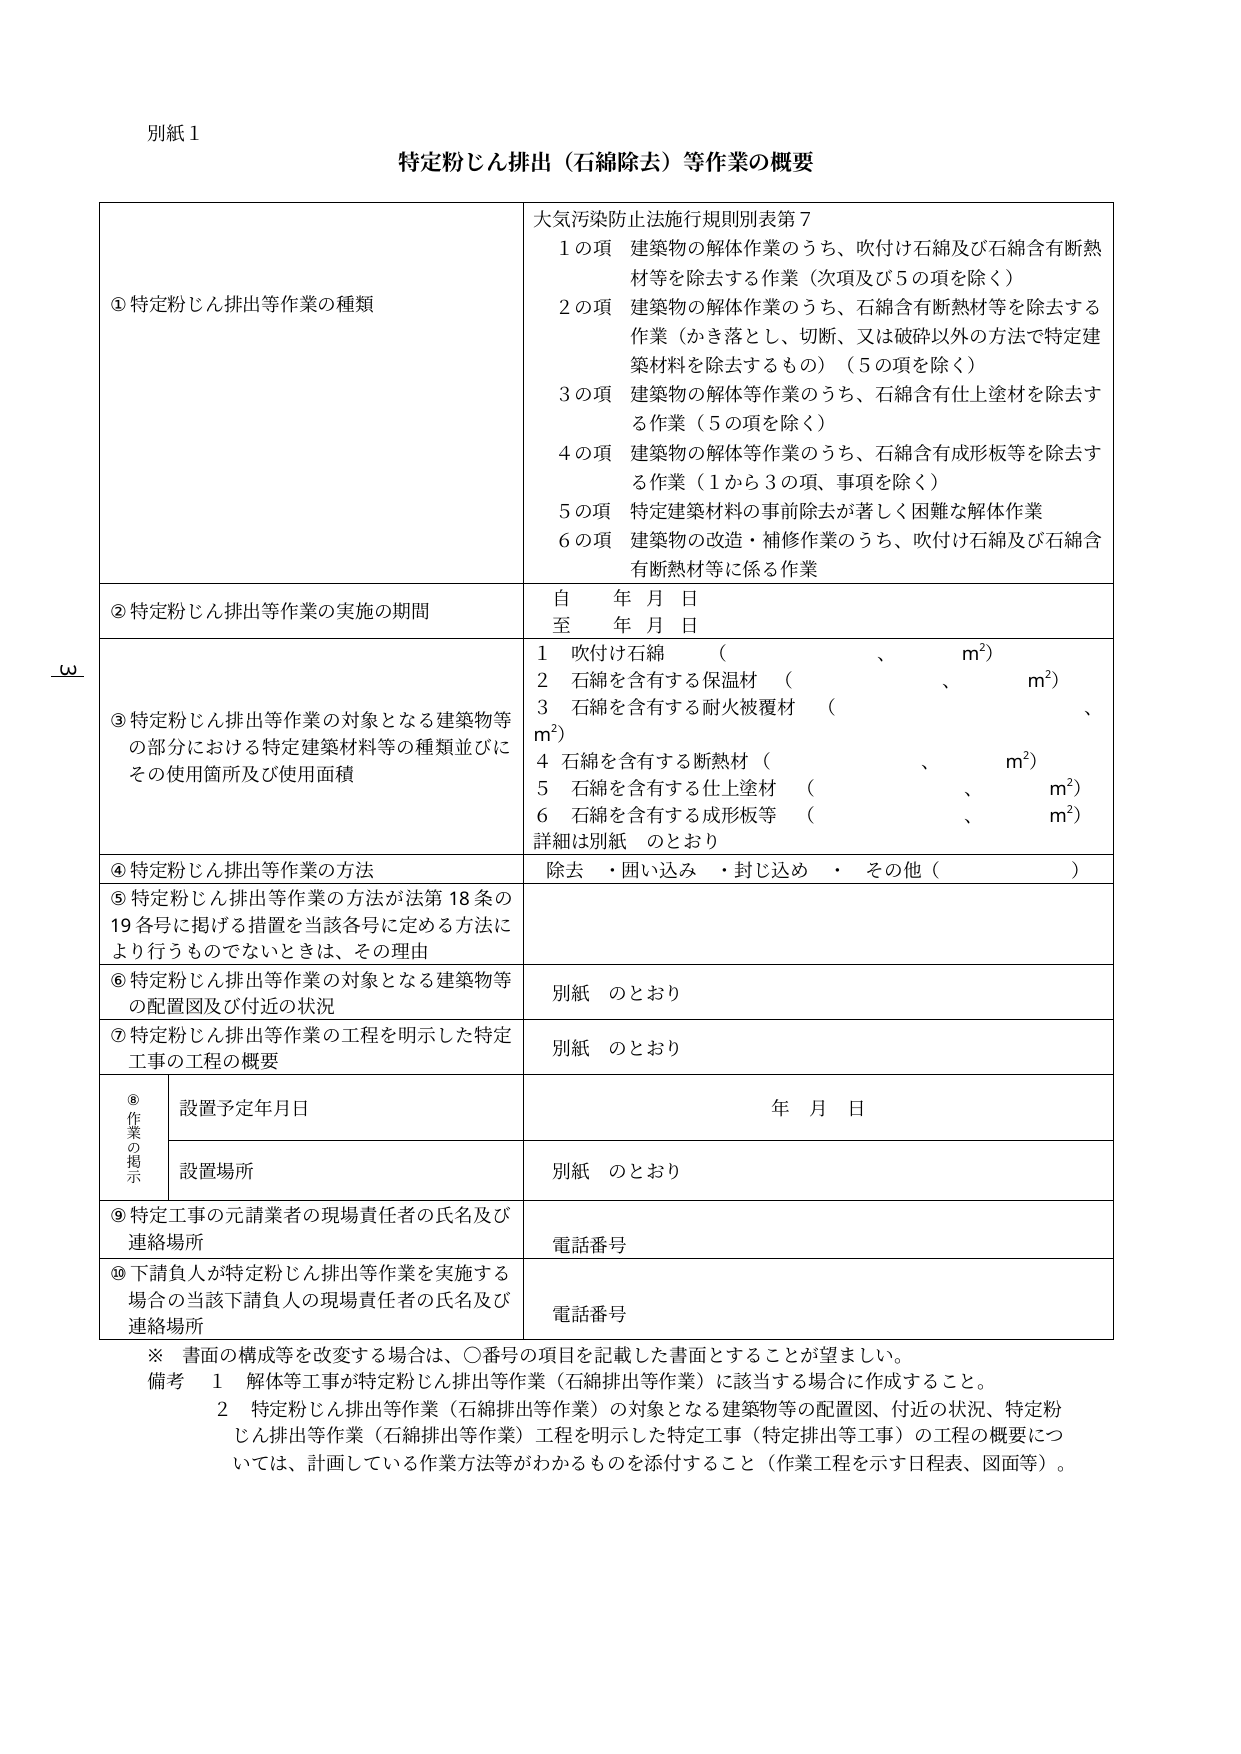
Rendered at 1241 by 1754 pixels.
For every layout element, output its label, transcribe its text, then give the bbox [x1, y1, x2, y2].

table_cell ⑩下請負人が特定粉じん排出等作業を実施する場合の当該下請負人の現場責任者の氏名及び連絡場所 [100, 1259, 523, 1339]
table_cell ⑦特定粉じん排出等作業の工程を明示した特定工事の工程の概要 [100, 1020, 523, 1074]
table_cell ⑧作業の掲示 [100, 1075, 168, 1199]
table_cell ③特定粉じん排出等作業の対象となる建築物等の部分における特定建築材料等の種類並びにその使用箇所及び使用面積 [100, 639, 523, 854]
table_cell ②特定粉じん排出等作業の実施の期間 [100, 584, 523, 637]
table_cell 年 月 日 [524, 1075, 1113, 1140]
table_cell 設置場所 [169, 1141, 523, 1199]
table_cell ④特定粉じん排出等作業の方法 [100, 855, 523, 882]
table_cell 自 年 月 日 至 年 月 日 [524, 584, 1113, 637]
table_cell 別紙 のとおり [524, 1141, 1113, 1199]
table_cell 別紙 のとおり [524, 965, 1113, 1019]
text ２ 特定粉じん排出等作業（石綿排出等作業）の対象となる建築物等の配置図、付近の状況、特定粉じん排出等作業（石綿排出等作業）工程を明示した特定工事（特定排出等工事）の工程の概要については、計画している作業方法等がわかるものを添付すること（作業工程を示す日程表、図面等）。 [213, 1394, 1065, 1475]
table_cell ⑥特定粉じん排出等作業の対象となる建築物等の配置図及び付近の状況 [100, 965, 523, 1019]
table_cell ⑨特定工事の元請業者の現場責任者の氏名及び連絡場所 [100, 1201, 523, 1257]
text 備考 １ 解体等工事が特定粉じん排出等作業（石綿排出等作業）に該当する場合に作成すること。 [148, 1367, 1065, 1394]
text 特定粉じん排出（石綿除去）等作業の概要 [148, 145, 1065, 177]
text 別紙１ [148, 118, 1065, 145]
table_cell 電話番号 [524, 1259, 1113, 1339]
text ※ 書面の構成等を改変する場合は、○番号の項目を記載した書面とすることが望ましい。 [148, 1340, 1065, 1367]
table_cell 設置予定年月日 [169, 1075, 523, 1140]
table_cell [524, 884, 1113, 964]
table_cell １ 吹付け石綿 （ 、 m2） ２ 石綿を含有する保温材 （ 、 m2） ３ 石綿を含有する耐火被覆材 （ 、 m2） ４ 石綿を含有する断熱材 （ 、 m2） ５ 石綿を含有する仕上塗材 （ 、 m2） ６ 石綿を含有する成形板等 （ 、 m2） 詳細は別紙 のとおり [524, 639, 1113, 854]
table_cell 電話番号 [524, 1201, 1113, 1257]
table_header ①特定粉じん排出等作業の種類 [100, 203, 523, 582]
table_cell ⑤特定粉じん排出等作業の方法が法第18条の19各号に掲げる措置を当該各号に定める方法により行うものでないときは、その理由 [100, 884, 523, 964]
table_cell 除去 ・囲い込み ・封じ込め ・ その他（ ） [524, 855, 1113, 882]
table_cell 別紙 のとおり [524, 1020, 1113, 1074]
table_header 大気汚染防止法施行規則別表第７ １の項 建築物の解体作業のうち、吹付け石綿及び石綿含有断熱材等を除去する作業（次項及び５の項を除く） ２の項 建築物の解体作業のうち、石綿含有断熱材等を除去する作業（かき落とし、切断、又は破砕以外の方法で特定建築材料を除去するもの）（５の項を除く） ３の項 建築物の解体等作業のうち、石綿含有仕上塗材を除去する作業（５の項を除く） ４の項 建築物の解体等作業のうち、石綿含有成形板等を除去する作業（１から３の項、事項を除く） ５の項 特定建築材料の事前除去が著しく困難な解体作業 ６の項 建築物の改造・補修作業のうち、吹付け石綿及び石綿含有断熱材等に係る作業 [524, 203, 1113, 582]
